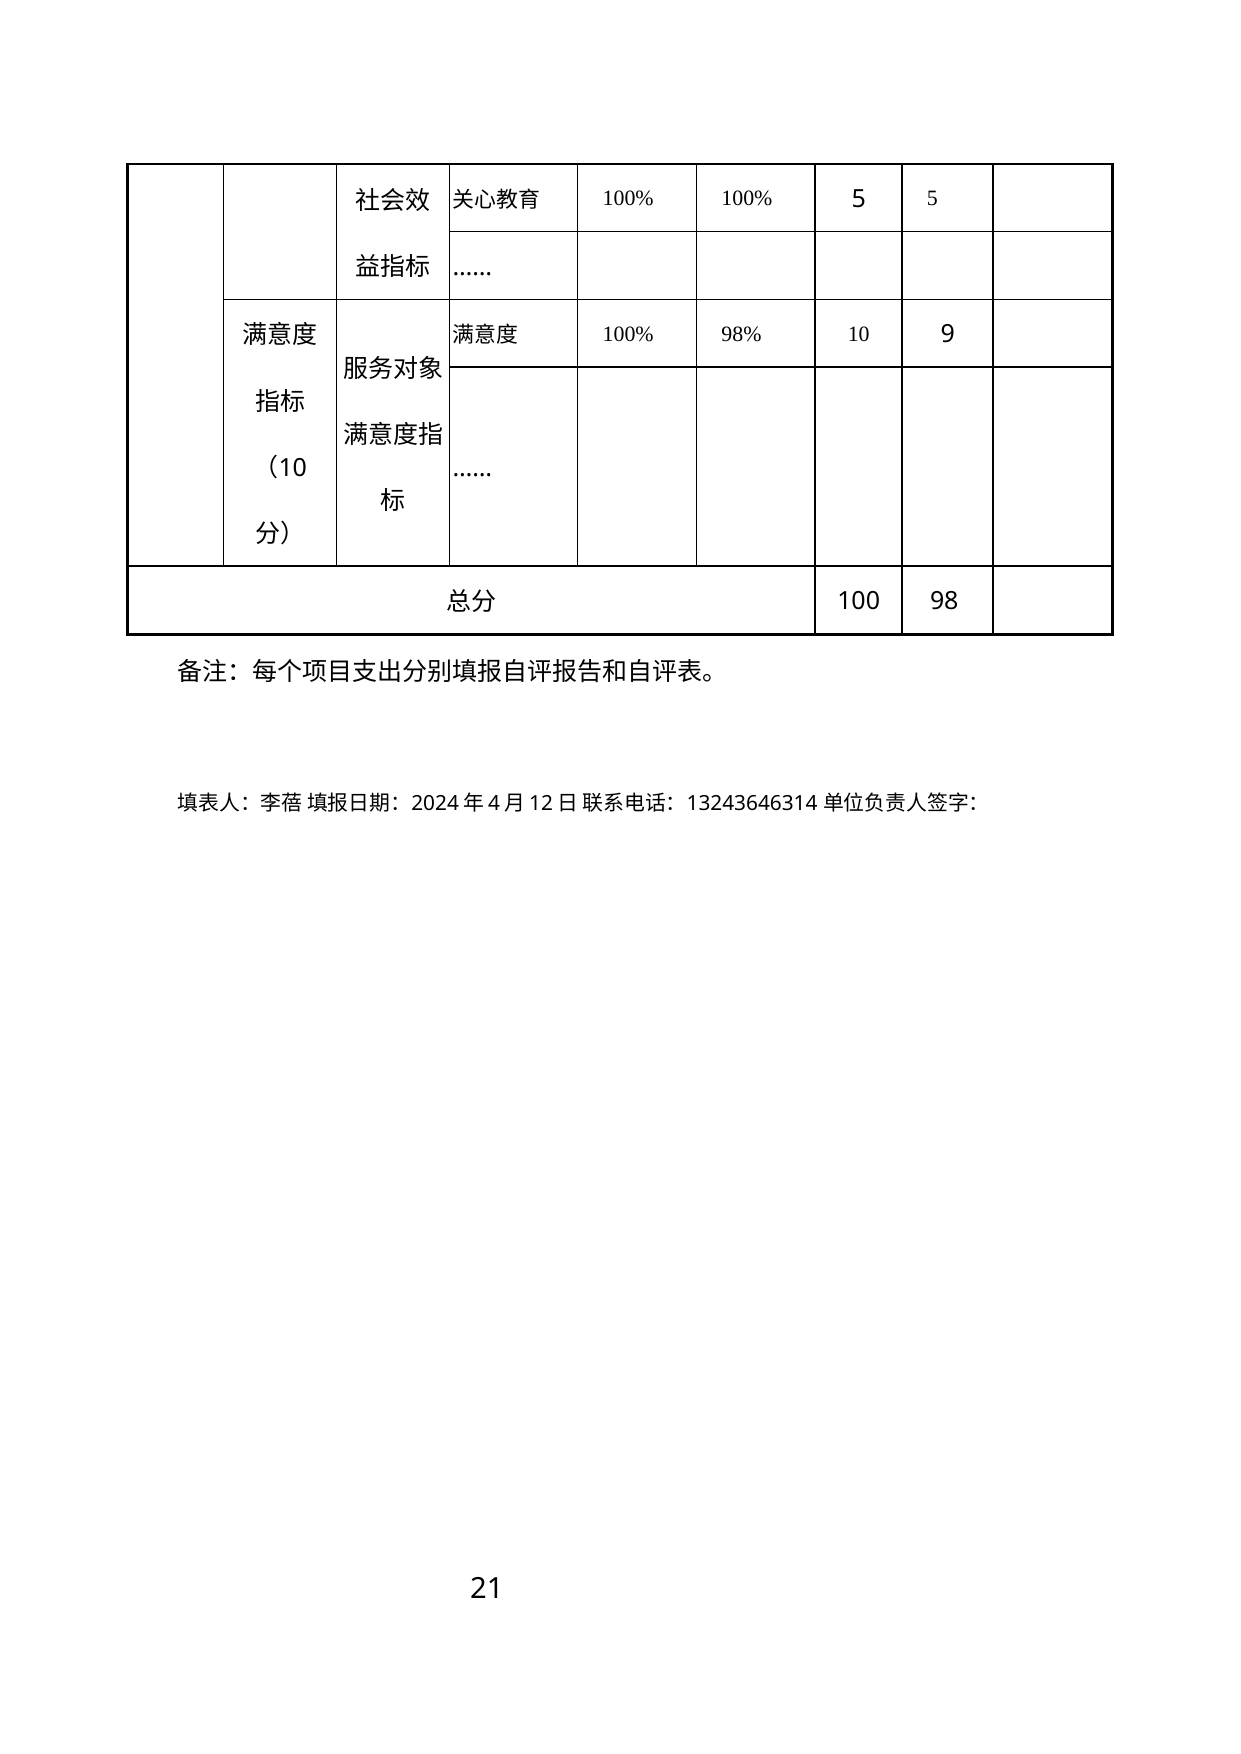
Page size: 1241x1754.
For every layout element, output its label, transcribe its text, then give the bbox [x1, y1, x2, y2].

table_cell 100% [578, 165, 696, 231]
table_cell [994, 567, 1111, 633]
table_cell 5 [816, 165, 901, 231]
text 填表人：李蓓 填报日期：2024年4月12日 联系电话：13243646314 单位负责人签字： [177, 768, 1063, 835]
table_cell 总分 [129, 567, 814, 633]
table_cell 100% [697, 165, 814, 231]
table_cell [816, 232, 901, 298]
table_cell 服务对象满意度指标 [337, 300, 449, 565]
text 备注：每个项目支出分别填报自评报告和自评表。 [177, 636, 1063, 702]
table_cell …… [450, 368, 577, 565]
table_cell 98% [697, 300, 814, 366]
table_cell [994, 368, 1111, 565]
table_cell [578, 232, 696, 298]
table_cell 社会效 益指标 [337, 165, 449, 298]
table_cell 98 [903, 567, 992, 633]
table_cell [903, 232, 992, 298]
table_cell [994, 232, 1111, 298]
table_cell 满意度 指标 （10分） [224, 300, 336, 565]
table_cell 100% [578, 300, 696, 366]
table_cell 关心教育 [450, 165, 577, 231]
table_cell [903, 368, 992, 565]
table_cell [578, 368, 696, 565]
table_cell …… [450, 232, 577, 298]
table_cell 9 [903, 300, 992, 366]
table_cell 10 [816, 300, 901, 366]
table_cell [816, 368, 901, 565]
table_cell [697, 232, 814, 298]
table_cell [994, 165, 1111, 231]
table_cell 100 [816, 567, 901, 633]
table_cell 5 [903, 165, 992, 231]
table_cell [697, 368, 814, 565]
table_cell [994, 300, 1111, 366]
table_cell 满意度 [450, 300, 577, 366]
